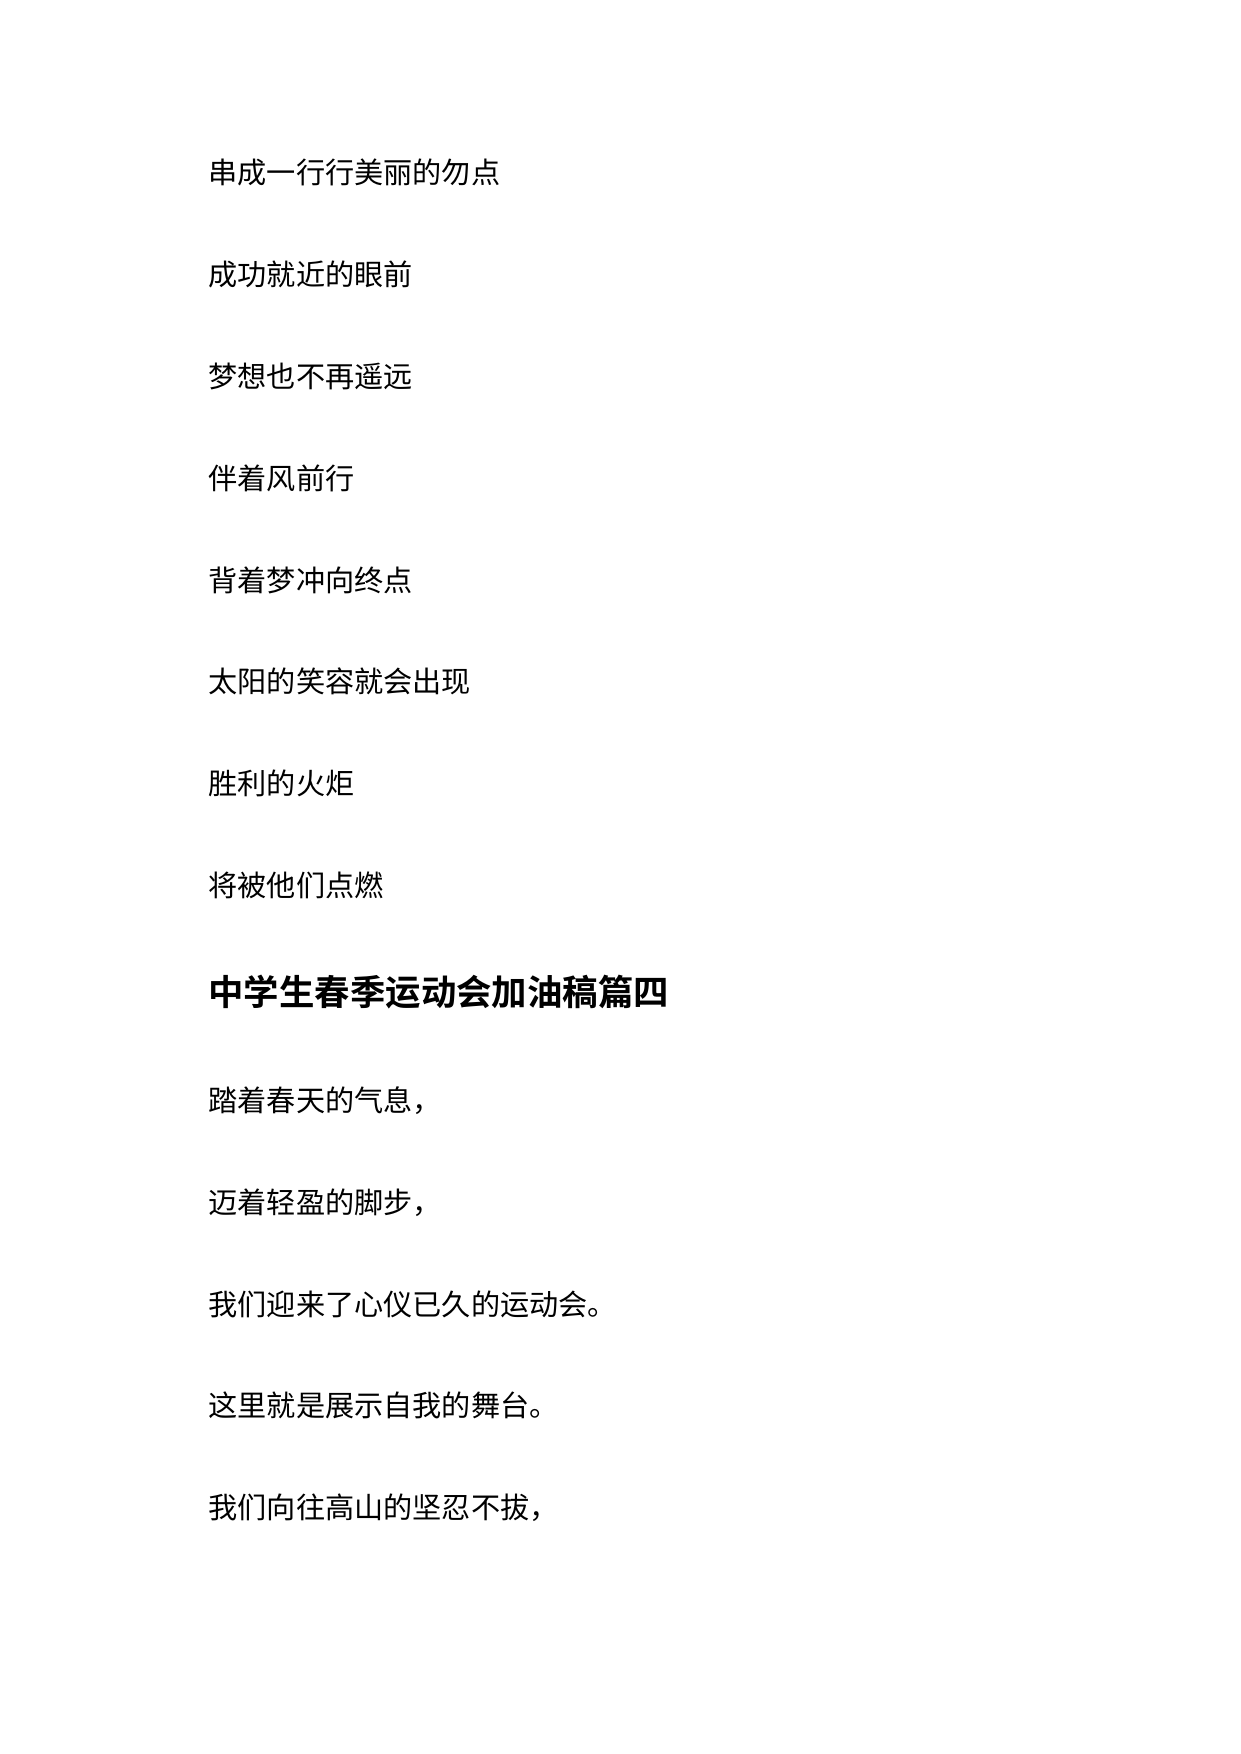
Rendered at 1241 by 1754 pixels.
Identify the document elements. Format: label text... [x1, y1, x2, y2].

text 串成一行行美丽的勿点 [150, 150, 1090, 192]
text 踏着春天的气息， [150, 1078, 1090, 1120]
text 伴着风前行 [150, 455, 1090, 498]
text 胜利的火炬 [150, 761, 1090, 803]
text 我们迎来了心仪已久的运动会。 [150, 1281, 1090, 1323]
text 背着梦冲向终点 [150, 557, 1090, 599]
text 将被他们点燃 [150, 862, 1090, 905]
text 这里就是展示自我的舞台。 [150, 1383, 1090, 1425]
text 太阳的笑容就会出现 [150, 659, 1090, 701]
text 成功就近的眼前 [150, 252, 1090, 294]
text 梦想也不再遥远 [150, 353, 1090, 396]
text 中学生春季运动会加油稿篇四 [150, 964, 1090, 1015]
text 迈着轻盈的脚步， [150, 1179, 1090, 1222]
text 我们向往高山的坚忍不拔， [150, 1485, 1090, 1527]
